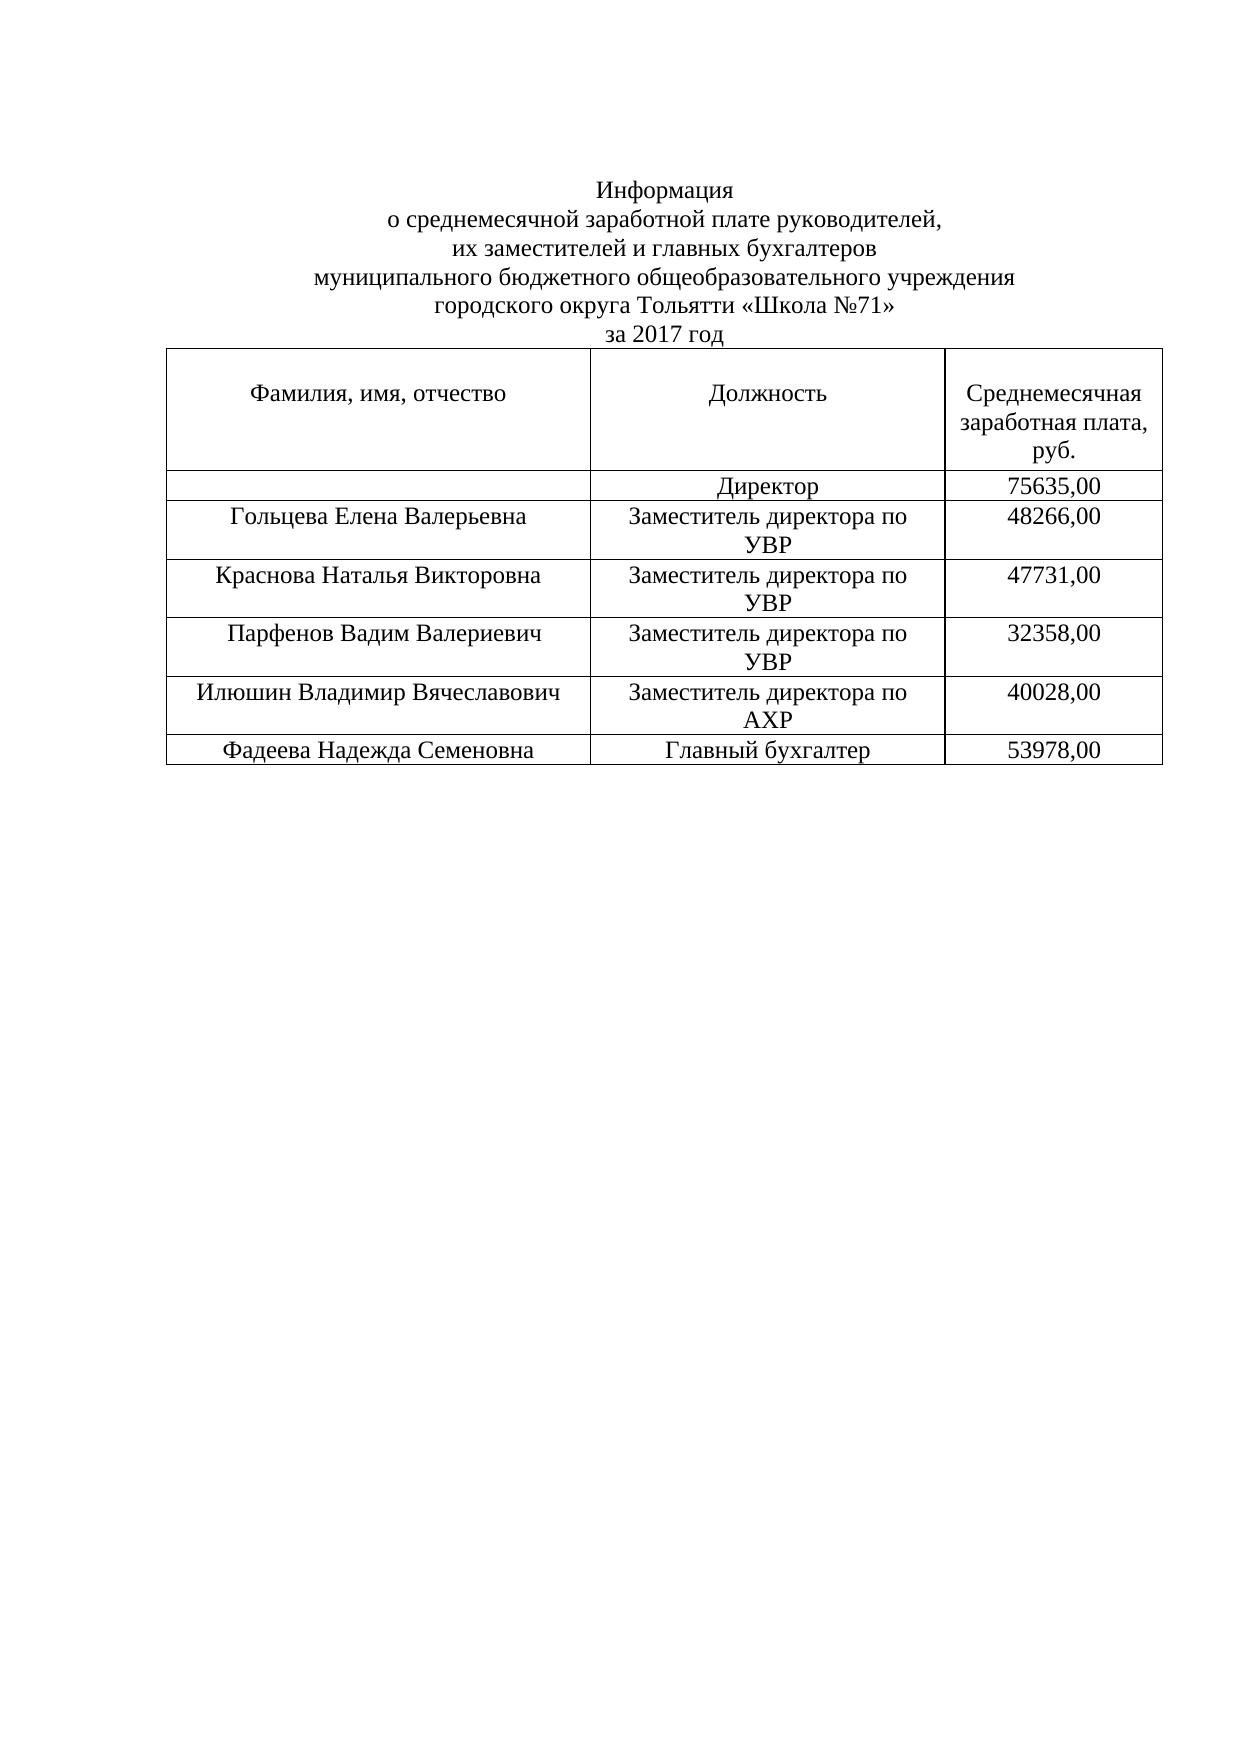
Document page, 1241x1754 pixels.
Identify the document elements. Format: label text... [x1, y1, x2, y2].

table_cell 40028,00 [946, 677, 1162, 734]
text городского округа Тольятти «Школа №71» [177, 291, 1152, 319]
table_cell Заместитель директора по АХР [591, 677, 944, 734]
text Информация [177, 176, 1152, 204]
table_cell Директор [591, 471, 944, 500]
table_cell 75635,00 [946, 471, 1162, 500]
table_header Фамилия, имя, отчество [167, 349, 590, 470]
text муниципального бюджетного общеобразовательного учреждения [177, 262, 1152, 291]
table_cell Фадеева Надежда Семеновна [167, 735, 590, 764]
text о среднемесячной заработной плате руководителей, [177, 204, 1152, 233]
table_cell Гольцева Елена Валерьевна [167, 501, 590, 559]
table_header Среднемесячная заработная плата, руб. [946, 349, 1162, 470]
table_cell Заместитель директора по УВР [591, 560, 944, 617]
table_cell Главный бухгалтер [591, 735, 944, 764]
table_cell [167, 471, 590, 500]
table_cell 53978,00 [946, 735, 1162, 764]
text их заместителей и главных бухгалтеров [177, 233, 1152, 262]
table_header Должность [591, 349, 944, 470]
table_cell Илюшин Владимир Вячеславович [167, 677, 590, 734]
table_cell 47731,00 [946, 560, 1162, 617]
table_cell Краснова Наталья Викторовна [167, 560, 590, 617]
text за 2017 год [177, 319, 1152, 348]
table_cell Заместитель директора по УВР [591, 501, 944, 559]
table_cell 48266,00 [946, 501, 1162, 559]
table_cell Заместитель директора по УВР [591, 618, 944, 676]
table_cell 32358,00 [946, 618, 1162, 676]
table_cell Парфенов Вадим Валериевич [167, 618, 590, 676]
